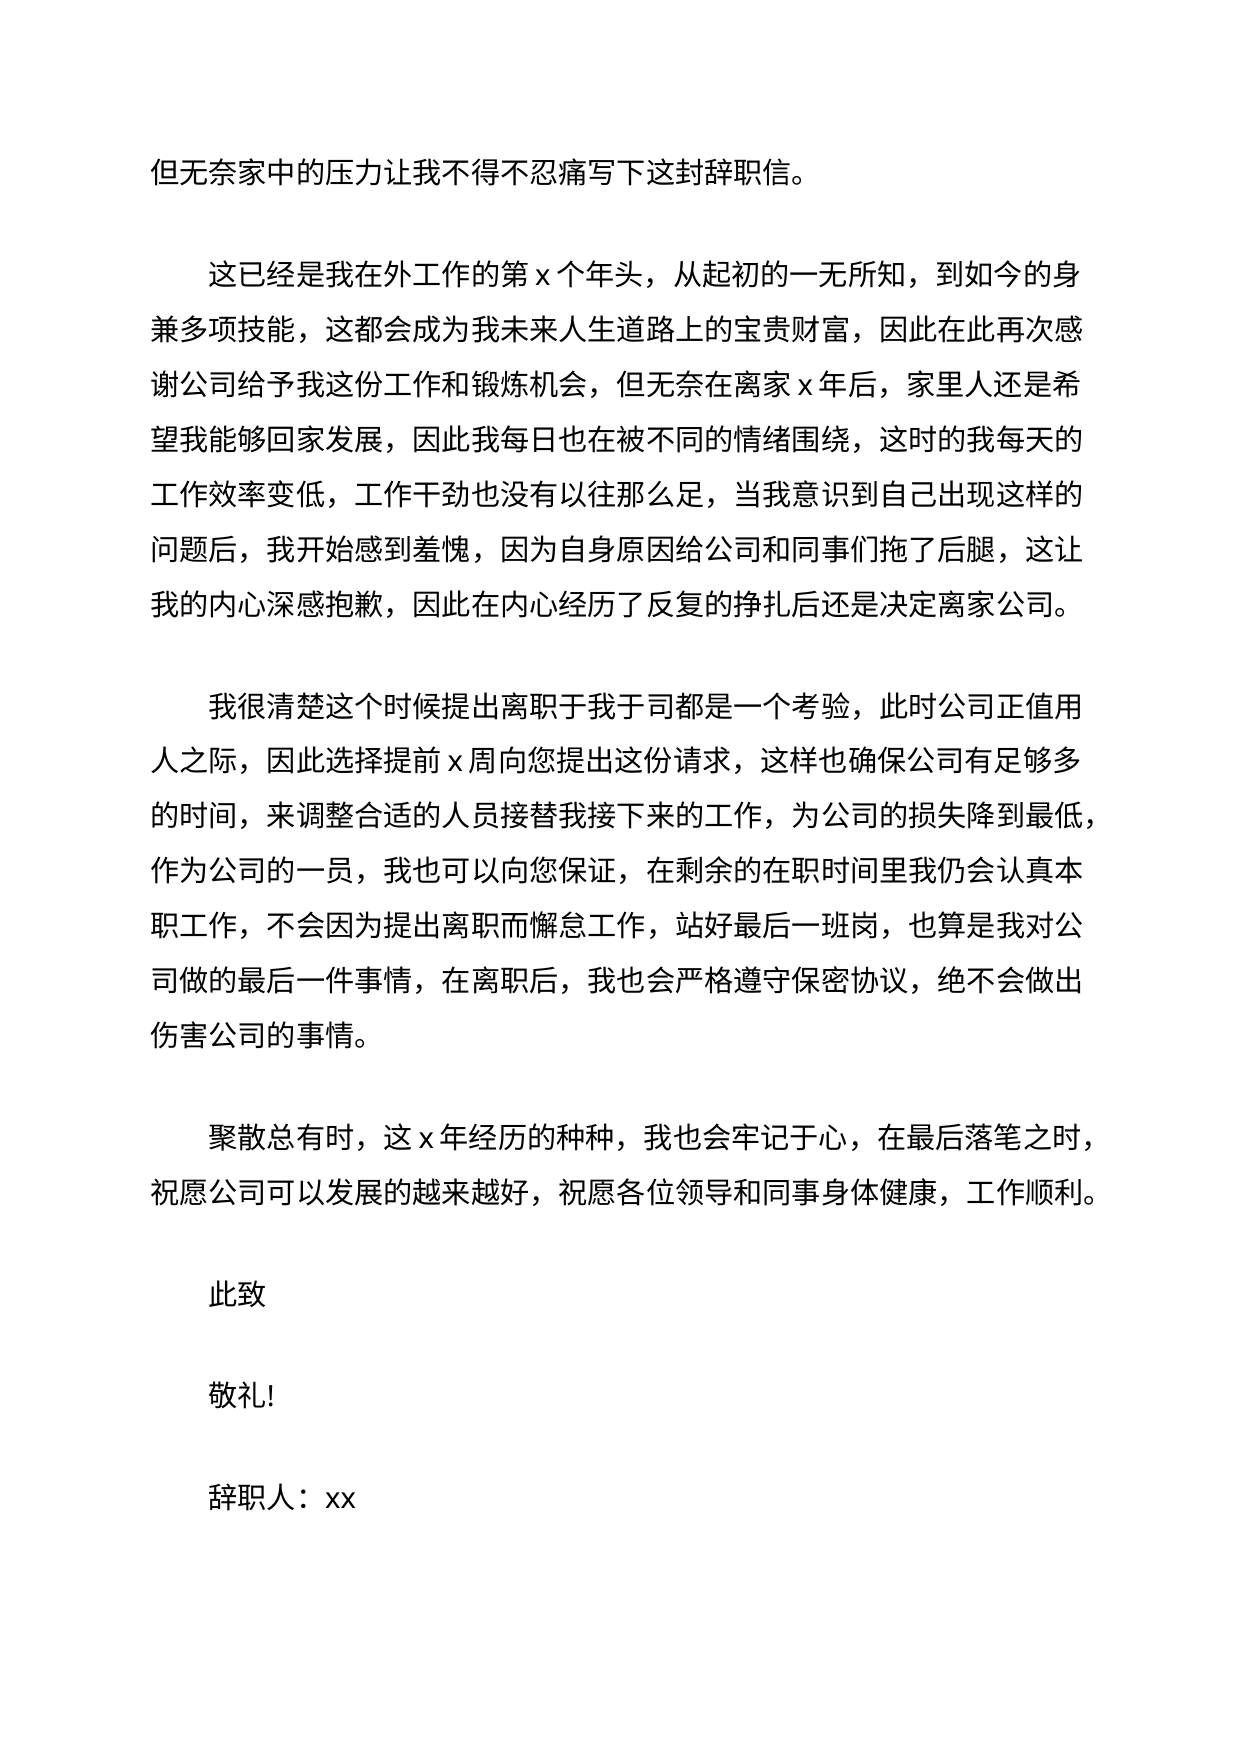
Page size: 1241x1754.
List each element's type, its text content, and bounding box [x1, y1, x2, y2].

text 此致 [150, 1271, 1090, 1313]
text 辞职人：xx [150, 1475, 1090, 1517]
text 聚散总有时，这x年经历的种种，我也会牢记于心，在最后落笔之时，祝愿公司可以发展的越来越好，祝愿各位领导和同事身体健康，工作顺利。 [150, 1114, 1090, 1212]
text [150, 150, 1090, 192]
text 我很清楚这个时候提出离职于我于司都是一个考验，此时公司正值用人之际，因此选择提前x周向您提出这份请求，这样也确保公司有足够多的时间，来调整合适的人员接替我接下来的工作，为公司的损失降到最低，作为公司的一员，我也可以向您保证，在剩余的在职时间里我仍会认真本职工作，不会因为提出离职而懈怠工作，站好最后一班岗，也算是我对公司做的最后一件事情，在离职后，我也会严格遵守保密协议，绝不会做出伤害公司的事情。 [150, 683, 1090, 1055]
text 敬礼! [150, 1373, 1090, 1415]
text 这已经是我在外工作的第x个年头，从起初的一无所知，到如今的身兼多项技能，这都会成为我未来人生道路上的宝贵财富，因此在此再次感谢公司给予我这份工作和锻炼机会，但无奈在离家x年后，家里人还是希望我能够回家发展，因此我每日也在被不同的情绪围绕，这时的我每天的工作效率变低，工作干劲也没有以往那么足，当我意识到自己出现这样的问题后，我开始感到羞愧，因为自身原因给公司和同事们拖了后腿，这让我的内心深感抱歉，因此在内心经历了反复的挣扎后还是决定离家公司。 [150, 252, 1090, 624]
